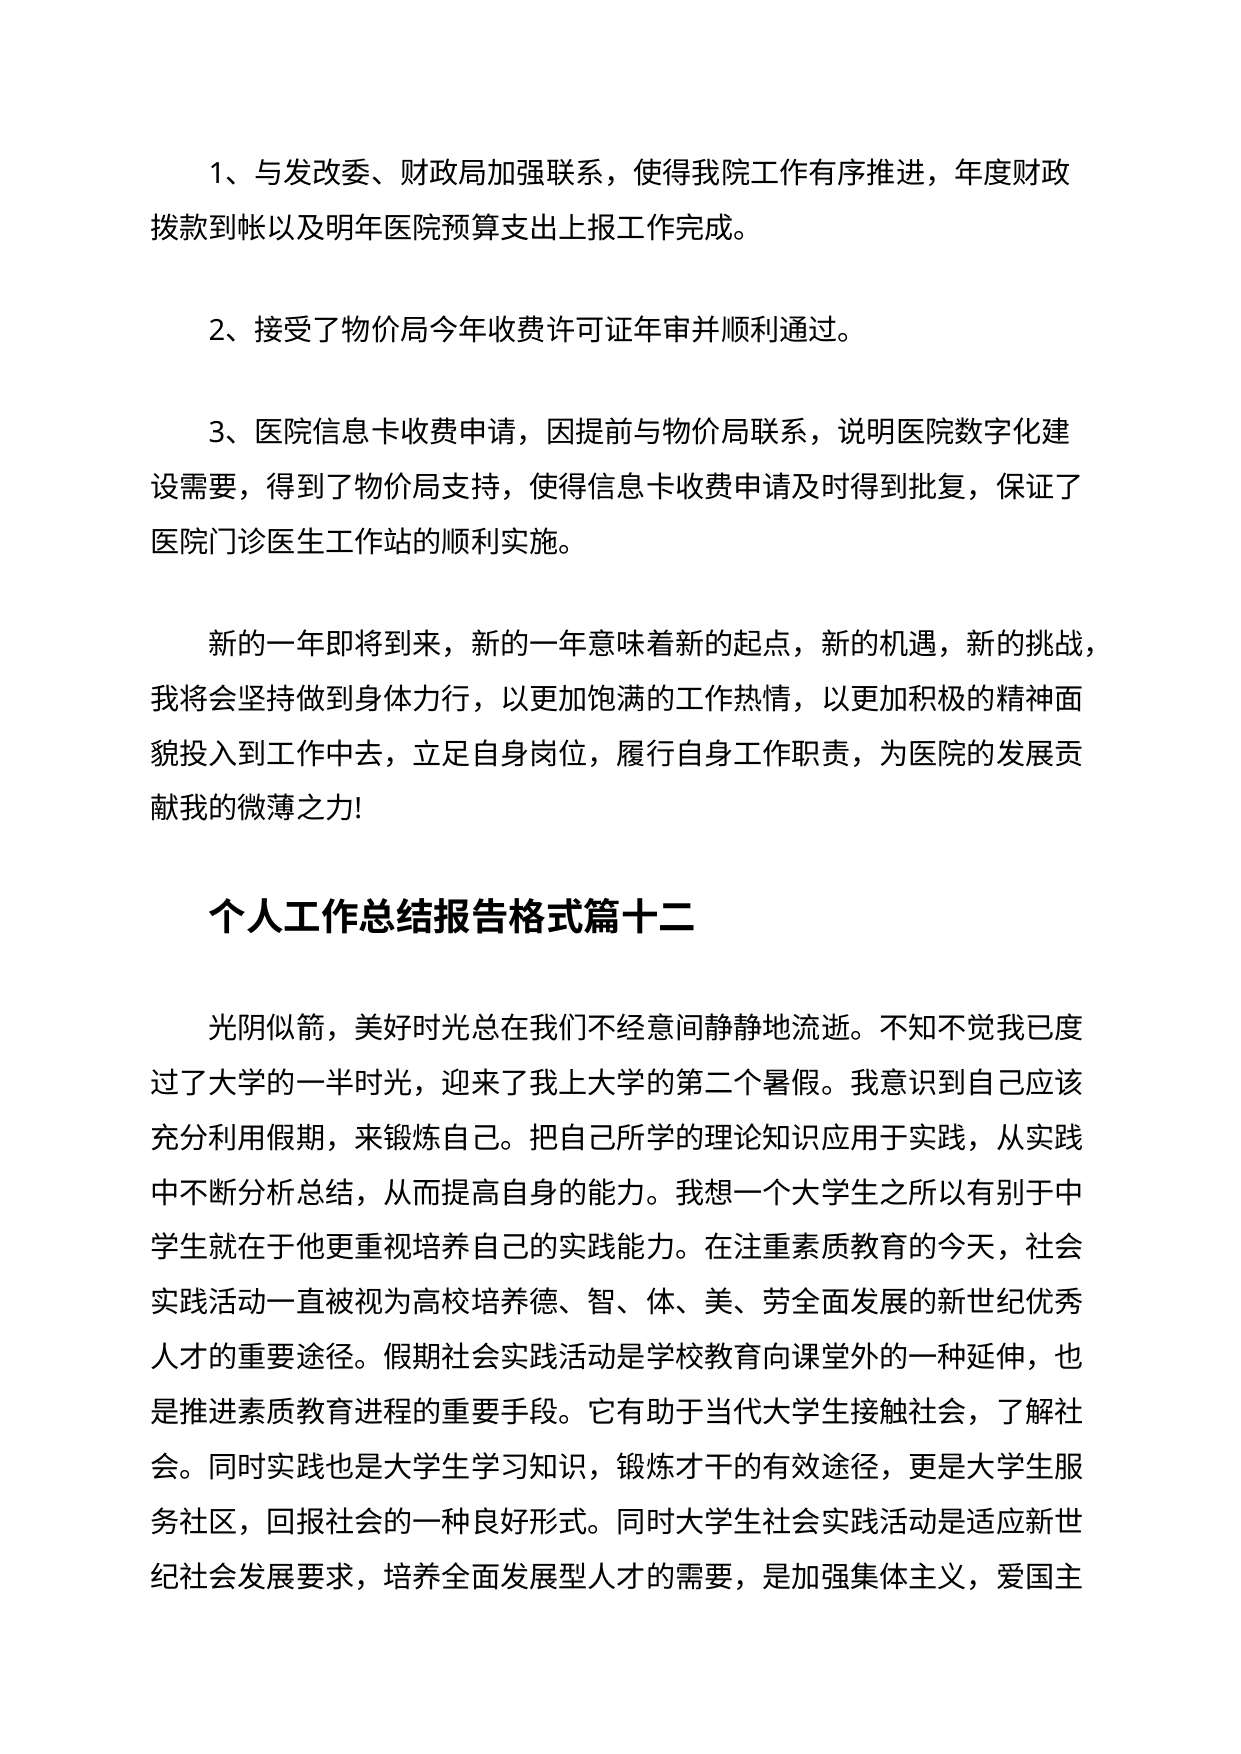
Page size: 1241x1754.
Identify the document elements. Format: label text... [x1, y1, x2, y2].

text 个人工作总结报告格式篇十二 [150, 887, 1090, 941]
text 3、医院信息卡收费申请，因提前与物价局联系，说明医院数字化建设需要，得到了物价局支持，使得信息卡收费申请及时得到批复，保证了医院门诊医生工作站的顺利实施。 [150, 409, 1090, 561]
text 新的一年即将到来，新的一年意味着新的起点，新的机遇，新的挑战，我将会坚持做到身体力行，以更加饱满的工作热情，以更加积极的精神面貌投入到工作中去，立足自身岗位，履行自身工作职责，为医院的发展贡献我的微薄之力! [150, 620, 1090, 827]
text 2、接受了物价局今年收费许可证年审并顺利通过。 [150, 307, 1090, 349]
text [150, 1004, 1090, 1596]
text 1、与发改委、财政局加强联系，使得我院工作有序推进，年度财政拨款到帐以及明年医院预算支出上报工作完成。 [150, 150, 1090, 247]
